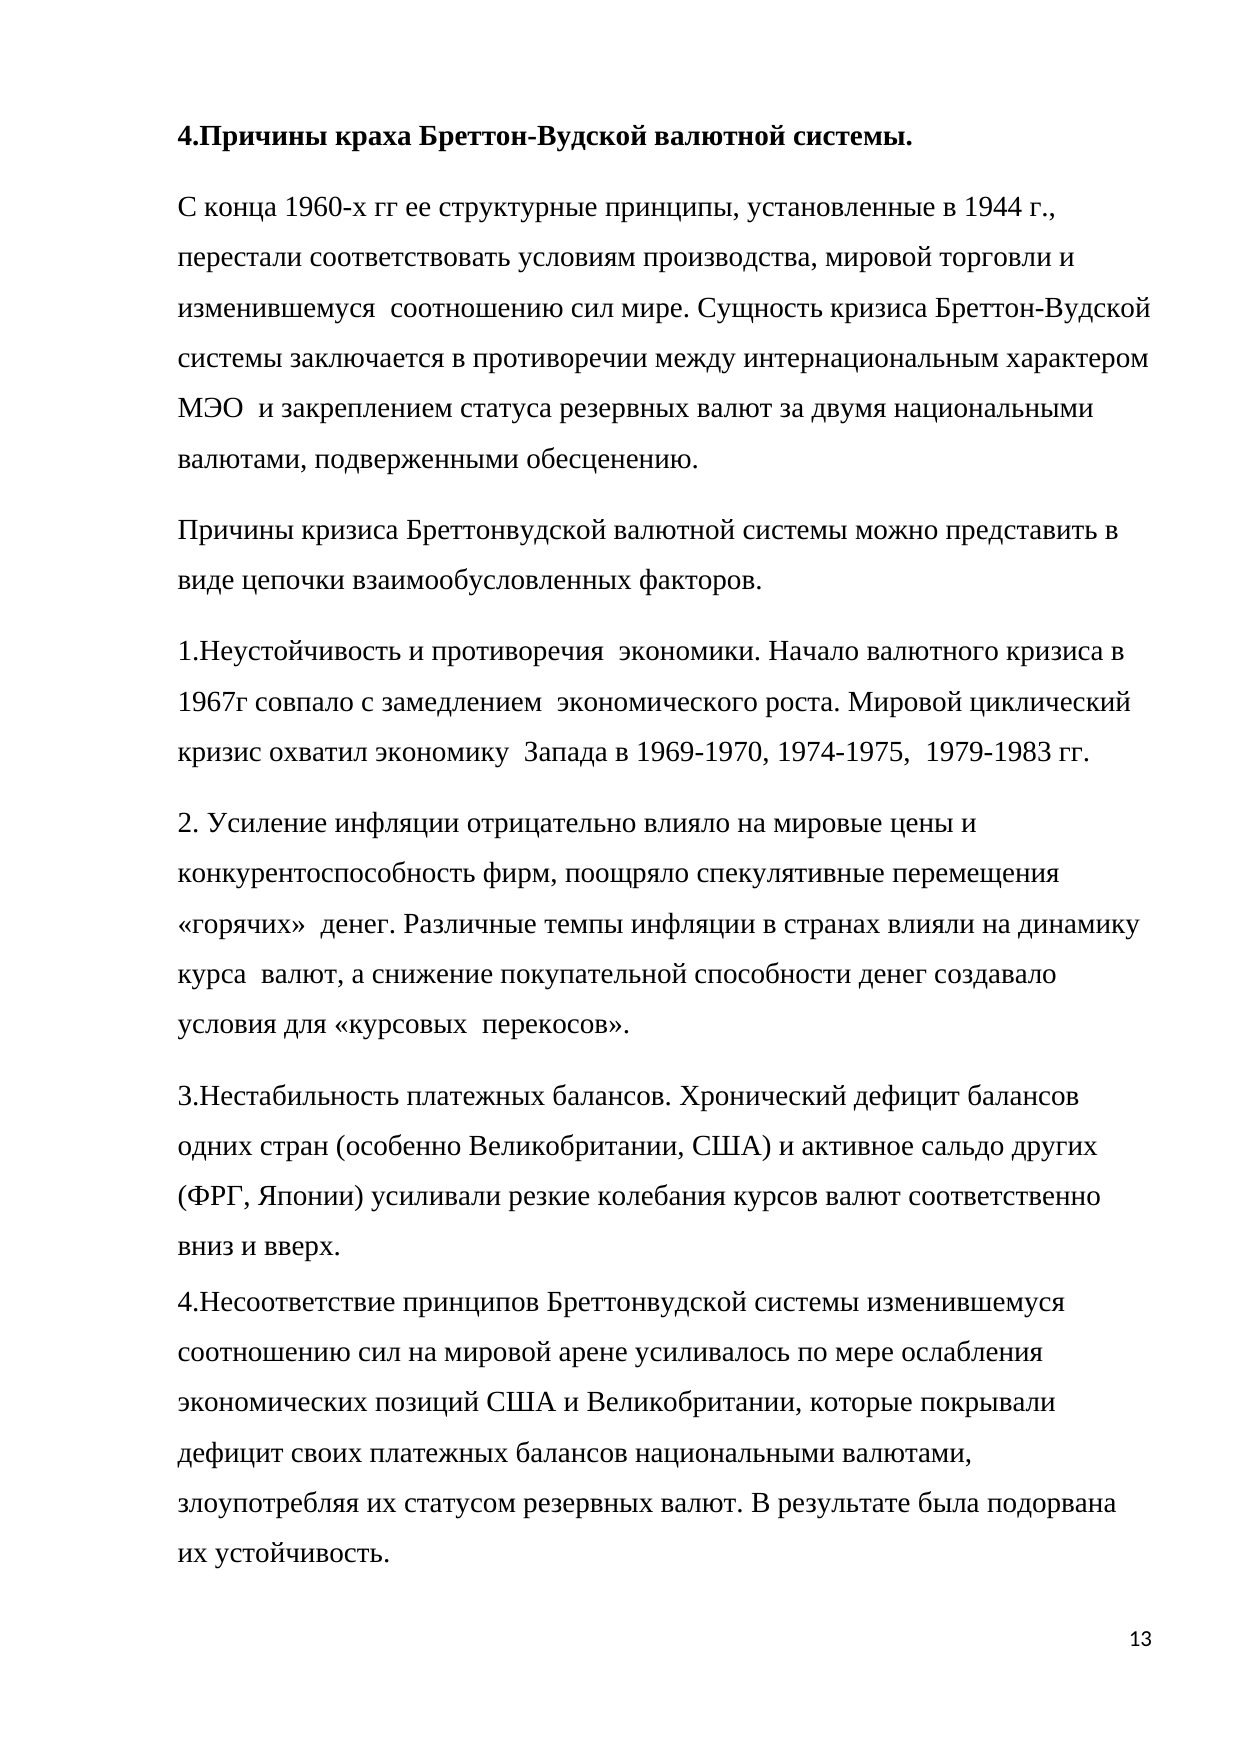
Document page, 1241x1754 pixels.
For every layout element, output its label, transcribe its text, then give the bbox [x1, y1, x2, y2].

text 1.Неустойчивость и противоречия экономики. Начало валютного кризиса в 1967г совпало с замедлением экономического роста. Мировой циклический кризис охватил экономику Запада в 1969-1970, 1974-1975, 1979-1983 гг. [177, 633, 1152, 768]
text С конца 1960-х гг ее структурные принципы, установленные в 1944 г., перестали соответствовать условиям производства, мировой торговли и изменившемуся соотношению сил мире. Сущность кризиса Бреттон-Вудской системы заключается в противоречии между интернациональным характером МЭО и закреплением статуса резервных валют за двумя национальными валютами, подверженными обесценению. [177, 189, 1152, 474]
text 2. Усиление инфляции отрицательно влияло на мировые цены и конкурентоспособность фирм, поощряло спекулятивные перемещения «горячих» денег. Различные темпы инфляции в странах влияли на динамику курса валют, а снижение покупательной способности денег создавало условия для «курсовых перекосов». [177, 805, 1152, 1040]
text 4.Несоответствие принципов Бреттонвудской системы изменившемуся соотношению сил на мировой арене усиливалось по мере ослабления экономических позиций США и Великобритании, которые покрывали дефицит своих платежных балансов национальными валютами, злоупотребляя их статусом резервных валют. В результате была подорвана их устойчивость. [177, 1284, 1152, 1569]
text 3.Нестабильность платежных балансов. Хронический дефицит балансов одних стран (особенно Великобритании, США) и активное сальдо других (ФРГ, Японии) усиливали резкие колебания курсов валют соответственно вниз и вверх. [177, 1078, 1152, 1262]
text 4.Причины краха Бреттон-Вудской валютной системы. [177, 118, 1152, 152]
text Причины кризиса Бреттонвудской валютной системы можно представить в виде цепочки взаимообусловленных факторов. [177, 512, 1152, 596]
